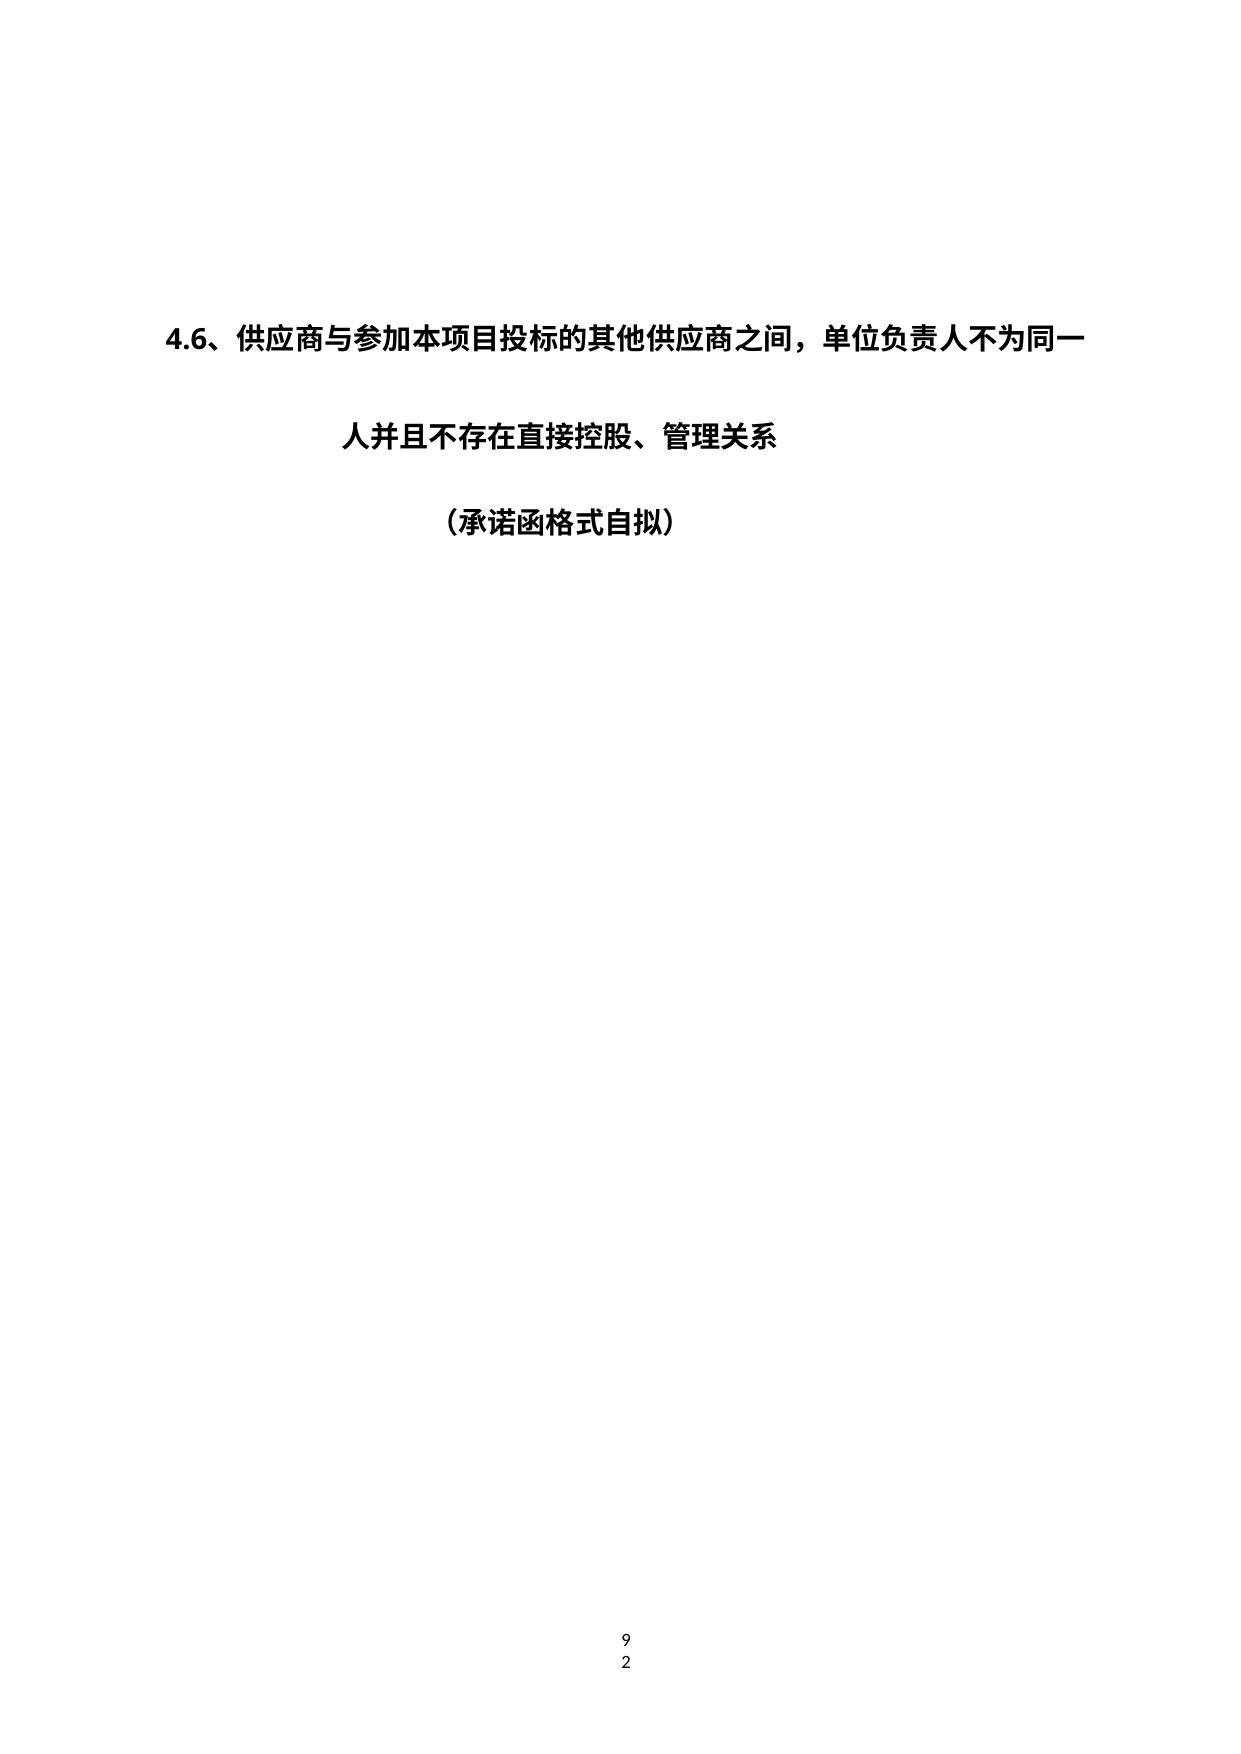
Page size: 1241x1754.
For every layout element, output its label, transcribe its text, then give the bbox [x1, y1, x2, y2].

text 4.6、供应商与参加本项目投标的其他供应商之间，单位负责人不为同一人并且不存在直接控股、管理关系 [165, 304, 1087, 467]
text （承诺函格式自拟） [165, 488, 1087, 553]
